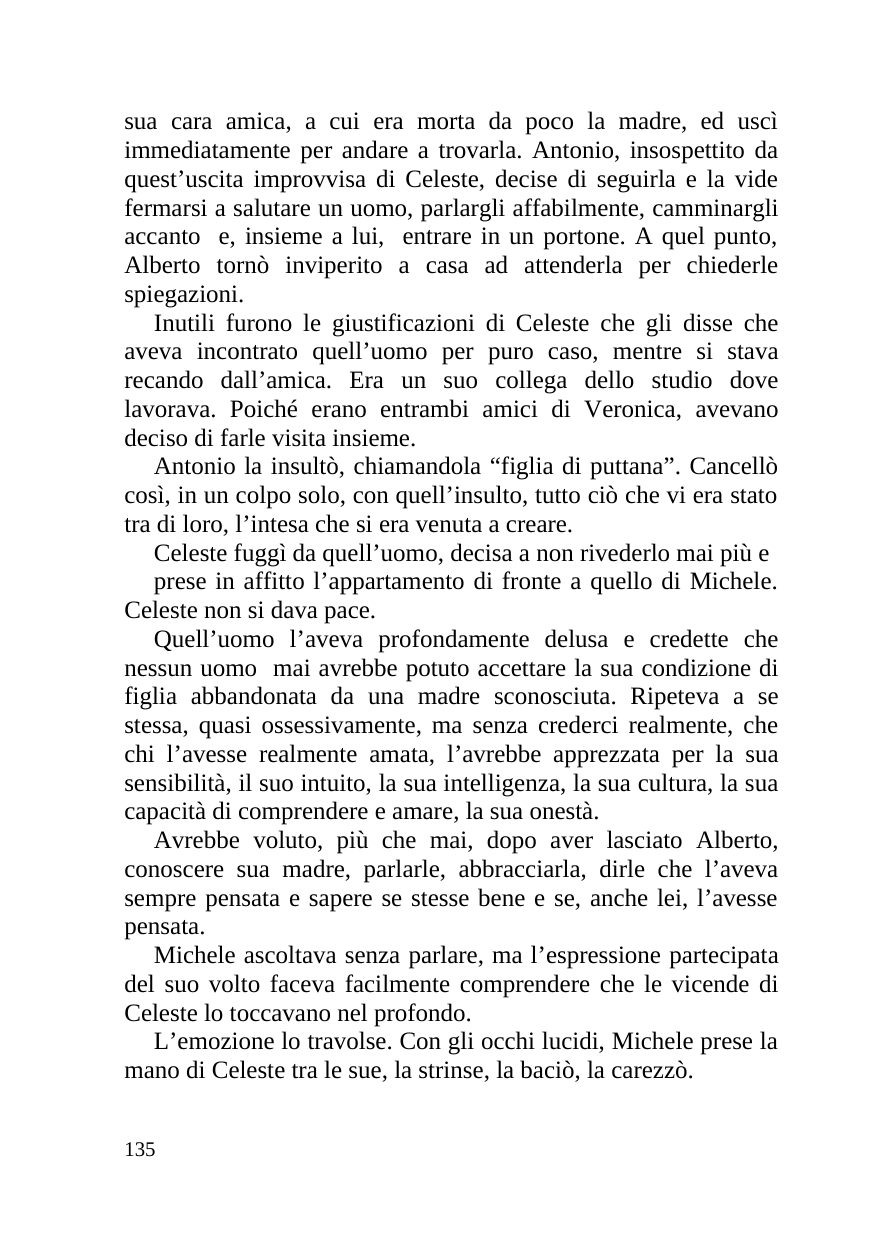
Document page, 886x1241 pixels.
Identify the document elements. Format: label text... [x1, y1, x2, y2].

text prese in affitto l’appartamento di fronte a quello di Michele. Celeste non si dava pace. [124, 566, 779, 624]
text Michele ascoltava senza parlare, ma l’espressione partecipata del suo volto faceva facilmente comprendere che le vicende di Celeste lo toccavano nel profondo. [124, 940, 779, 1026]
text L’emozione lo travolse. Con gli occhi lucidi, Michele prese la mano di Celeste tra le sue, la strinse, la baciò, la carezzò. [124, 1026, 779, 1084]
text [124, 106, 779, 308]
text Quell’uomo l’aveva profondamente delusa e credette che nessun uomo mai avrebbe potuto accettare la sua condizione di figlia abbandonata da una madre sconosciuta. Ripeteva a se stessa, quasi ossessivamente, ma senza crederci realmente, che chi l’avesse realmente amata, l’avrebbe apprezzata per la sua sensibilità, il suo intuito, la sua intelligenza, la sua cultura, la sua capacità di comprendere e amare, la sua onestà. [124, 624, 779, 825]
text Celeste fuggì da quell’uomo, decisa a non rivederlo mai più e [124, 538, 779, 566]
text Inutili furono le giustificazioni di Celeste che gli disse che aveva incontrato quell’uomo per puro caso, mentre si stava recando dall’amica. Era un suo collega dello studio dove lavorava. Poiché erano entrambi amici di Veronica, avevano deciso di farle visita insieme. [124, 308, 779, 451]
text Avrebbe voluto, più che mai, dopo aver lasciato Alberto, conoscere sua madre, parlarle, abbracciarla, dirle che l’aveva sempre pensata e sapere se stesse bene e se, anche lei, l’avesse pensata. [124, 825, 779, 940]
text Antonio la insultò, chiamandola “figlia di puttana”. Cancellò così, in un colpo solo, con quell’insulto, tutto ciò che vi era stato tra di loro, l’intesa che si era venuta a creare. [124, 451, 779, 538]
